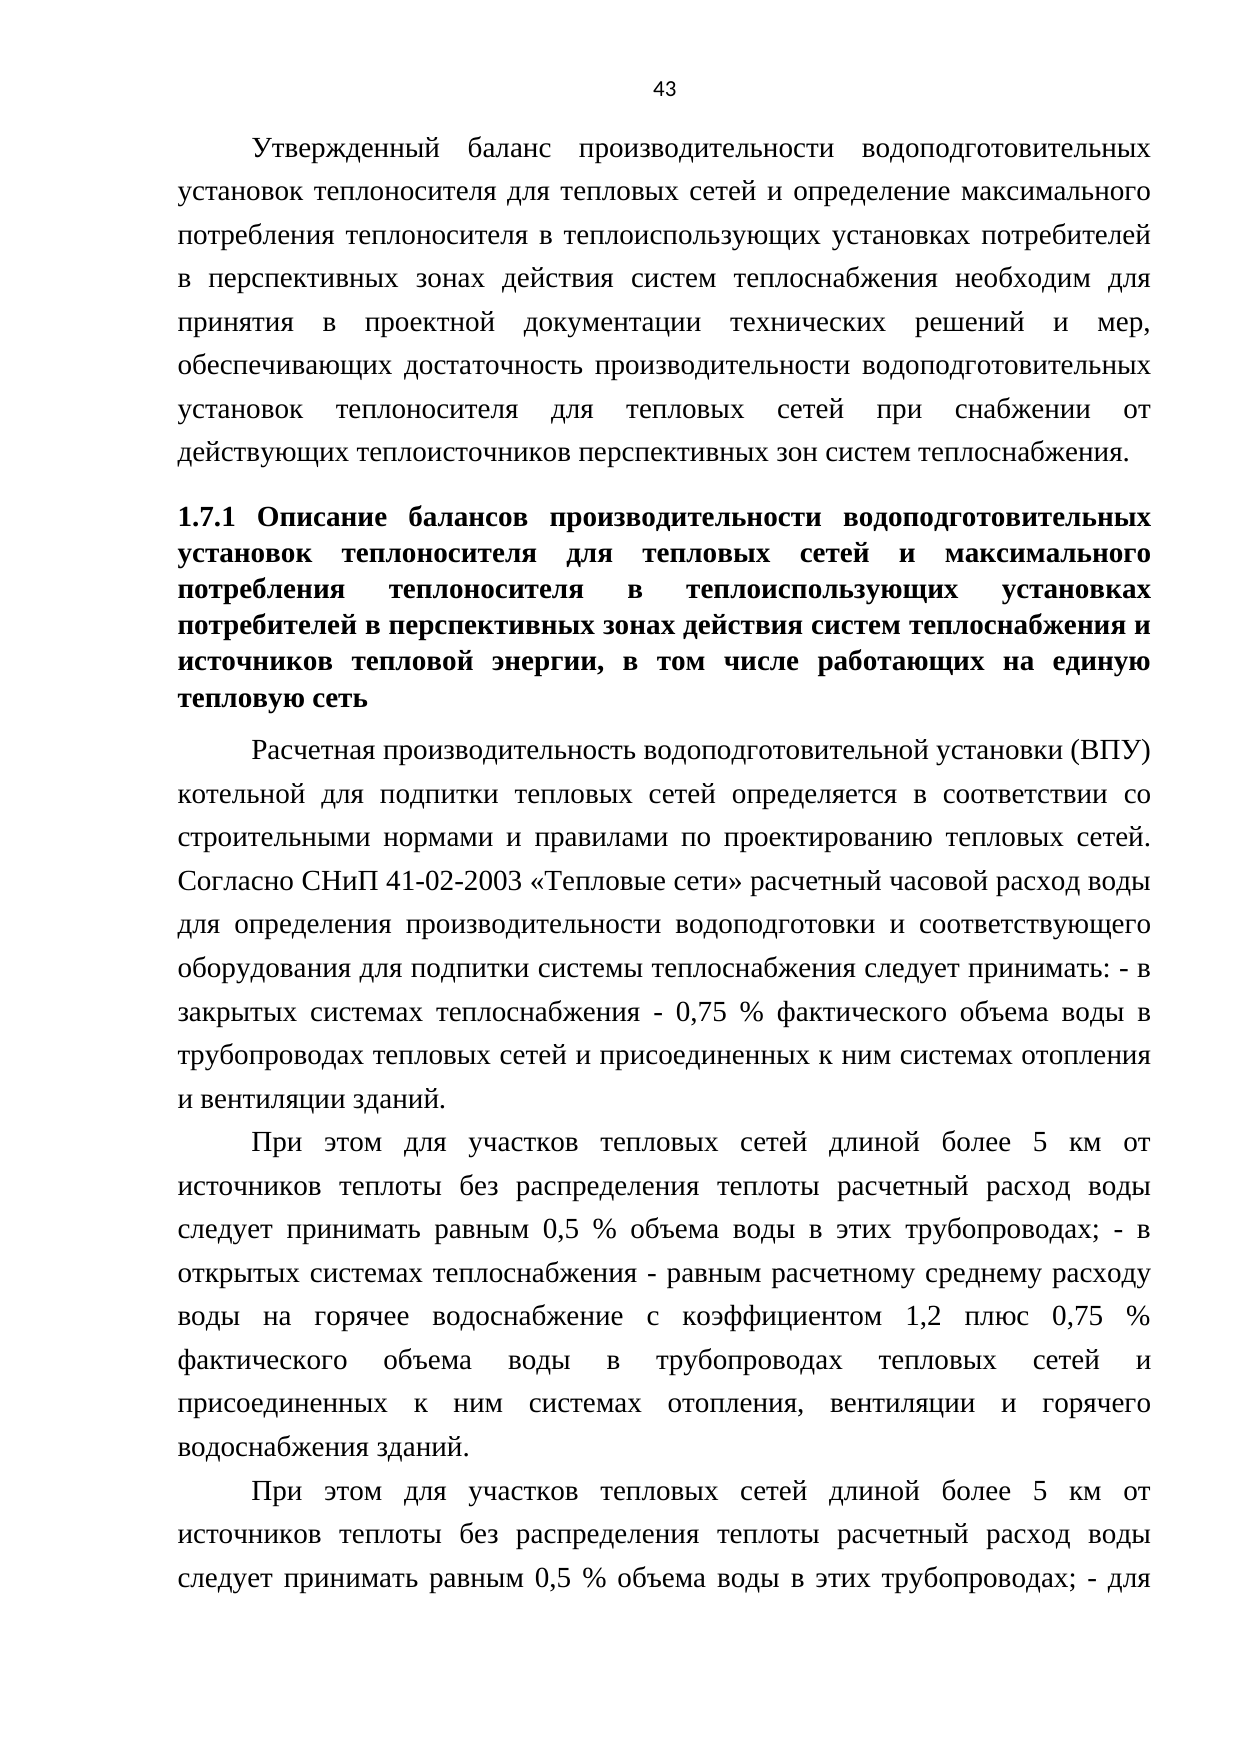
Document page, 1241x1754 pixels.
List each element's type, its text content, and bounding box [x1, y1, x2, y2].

text 1.7.1 Описание балансов производительности водоподготовительных установок теплоносителя для тепловых сетей и максимального потребления теплоносителя в теплоиспользующих установках потребителей в перспективных зонах действия систем теплоснабжения и источников тепловой энергии, в том числе работающих на единую тепловую сеть [177, 499, 1152, 713]
text При этом для участков тепловых сетей длиной более 5 км от источников теплоты без распределения теплоты расчетный расход воды следует принимать равным 0,5 % объема воды в этих трубопроводах; - в открытых системах теплоснабжения - равным расчетному среднему расходу воды на горячее водоснабжение с коэффициентом 1,2 плюс 0,75 % фактического объема воды в трубопроводах тепловых сетей и присоединенных к ним системах отопления, вентиляции и горячего водоснабжения зданий. [177, 1124, 1152, 1463]
text Утвержденный баланс производительности водоподготовительных установок теплоносителя для тепловых сетей и определение максимального потребления теплоносителя в теплоиспользующих установках потребителей в перспективных зонах действия систем теплоснабжения необходим для принятия в проектной документации технических решений и мер, обеспечивающих достаточность производительности водоподготовительных установок теплоносителя для тепловых сетей при снабжении от действующих теплоисточников перспективных зон систем теплоснабжения. [177, 130, 1152, 468]
text Расчетная производительность водоподготовительной установки (ВПУ) котельной для подпитки тепловых сетей определяется в соответствии со строительными нормами и правилами по проектированию тепловых сетей. Согласно СНиП 41-02-2003 «Тепловые сети» расчетный часовой расход воды для определения производительности водоподготовки и соответствующего оборудования для подпитки системы теплоснабжения следует принимать: - в закрытых системах теплоснабжения - 0,75 % фактического объема воды в трубопроводах тепловых сетей и присоединенных к ним системах отопления и вентиляции зданий. [177, 732, 1152, 1114]
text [177, 1473, 1152, 1593]
